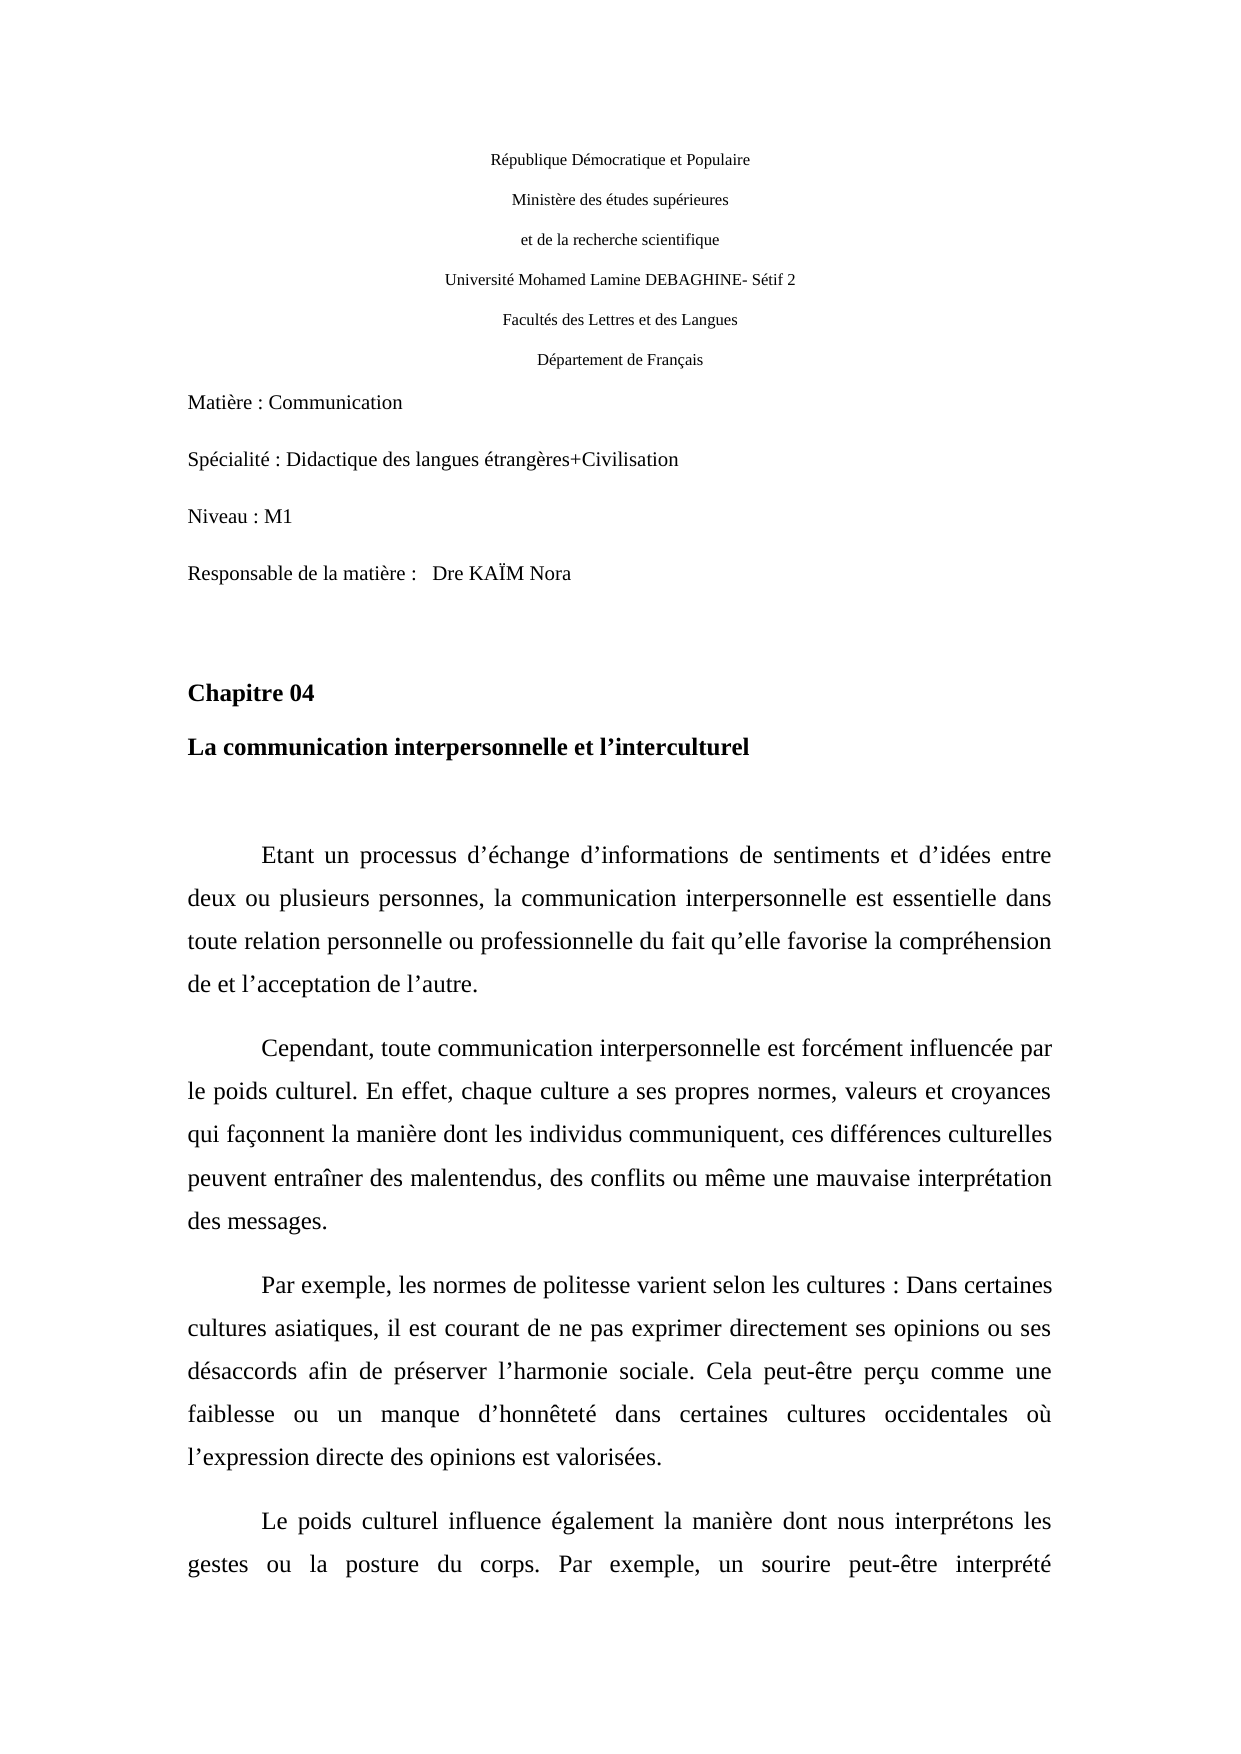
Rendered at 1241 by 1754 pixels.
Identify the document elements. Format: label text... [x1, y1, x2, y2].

text et de la recherche scientifique [187, 230, 1053, 249]
text Niveau : M1 [187, 504, 1053, 528]
text La communication interpersonnelle et l’interculturel [187, 732, 1053, 761]
text Etant un processus d’échange d’informations de sentiments et d’idées entre deux ou plusieurs personnes, la communication interpersonnelle est essentielle dans toute relation personnelle ou professionnelle du fait qu’elle favorise la compréhension de et l’acceptation de l’autre. [187, 840, 1053, 998]
text Université Mohamed Lamine DEBAGHINE- Sétif 2 [187, 270, 1053, 289]
text Ministère des études supérieures [187, 190, 1053, 209]
text Cependant, toute communication interpersonnelle est forcément influencée par le poids culturel. En effet, chaque culture a ses propres normes, valeurs et croyances qui façonnent la manière dont les individus communiquent, ces différences culturelles peuvent entraîner des malentendus, des conflits ou même une mauvaise interprétation des messages. [187, 1033, 1053, 1234]
text Facultés des Lettres et des Langues [187, 310, 1053, 329]
text Par exemple, les normes de politesse varient selon les cultures : Dans certaines cultures asiatiques, il est courant de ne pas exprimer directement ses opinions ou ses désaccords afin de préserver l’harmonie sociale. Cela peut-être perçu comme une faiblesse ou un manque d’honnêteté dans certaines cultures occidentales où l’expression directe des opinions est valorisées. [187, 1270, 1053, 1471]
text Département de Français [187, 350, 1053, 369]
text République Démocratique et Populaire [187, 150, 1053, 169]
text Matière : Communication [187, 390, 1053, 414]
text Chapitre 04 [187, 678, 1053, 707]
text Responsable de la matière : Dre KAÏM Nora [187, 561, 1053, 585]
text Spécialité : Didactique des langues étrangères+Civilisation [187, 447, 1053, 471]
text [187, 1506, 1053, 1578]
